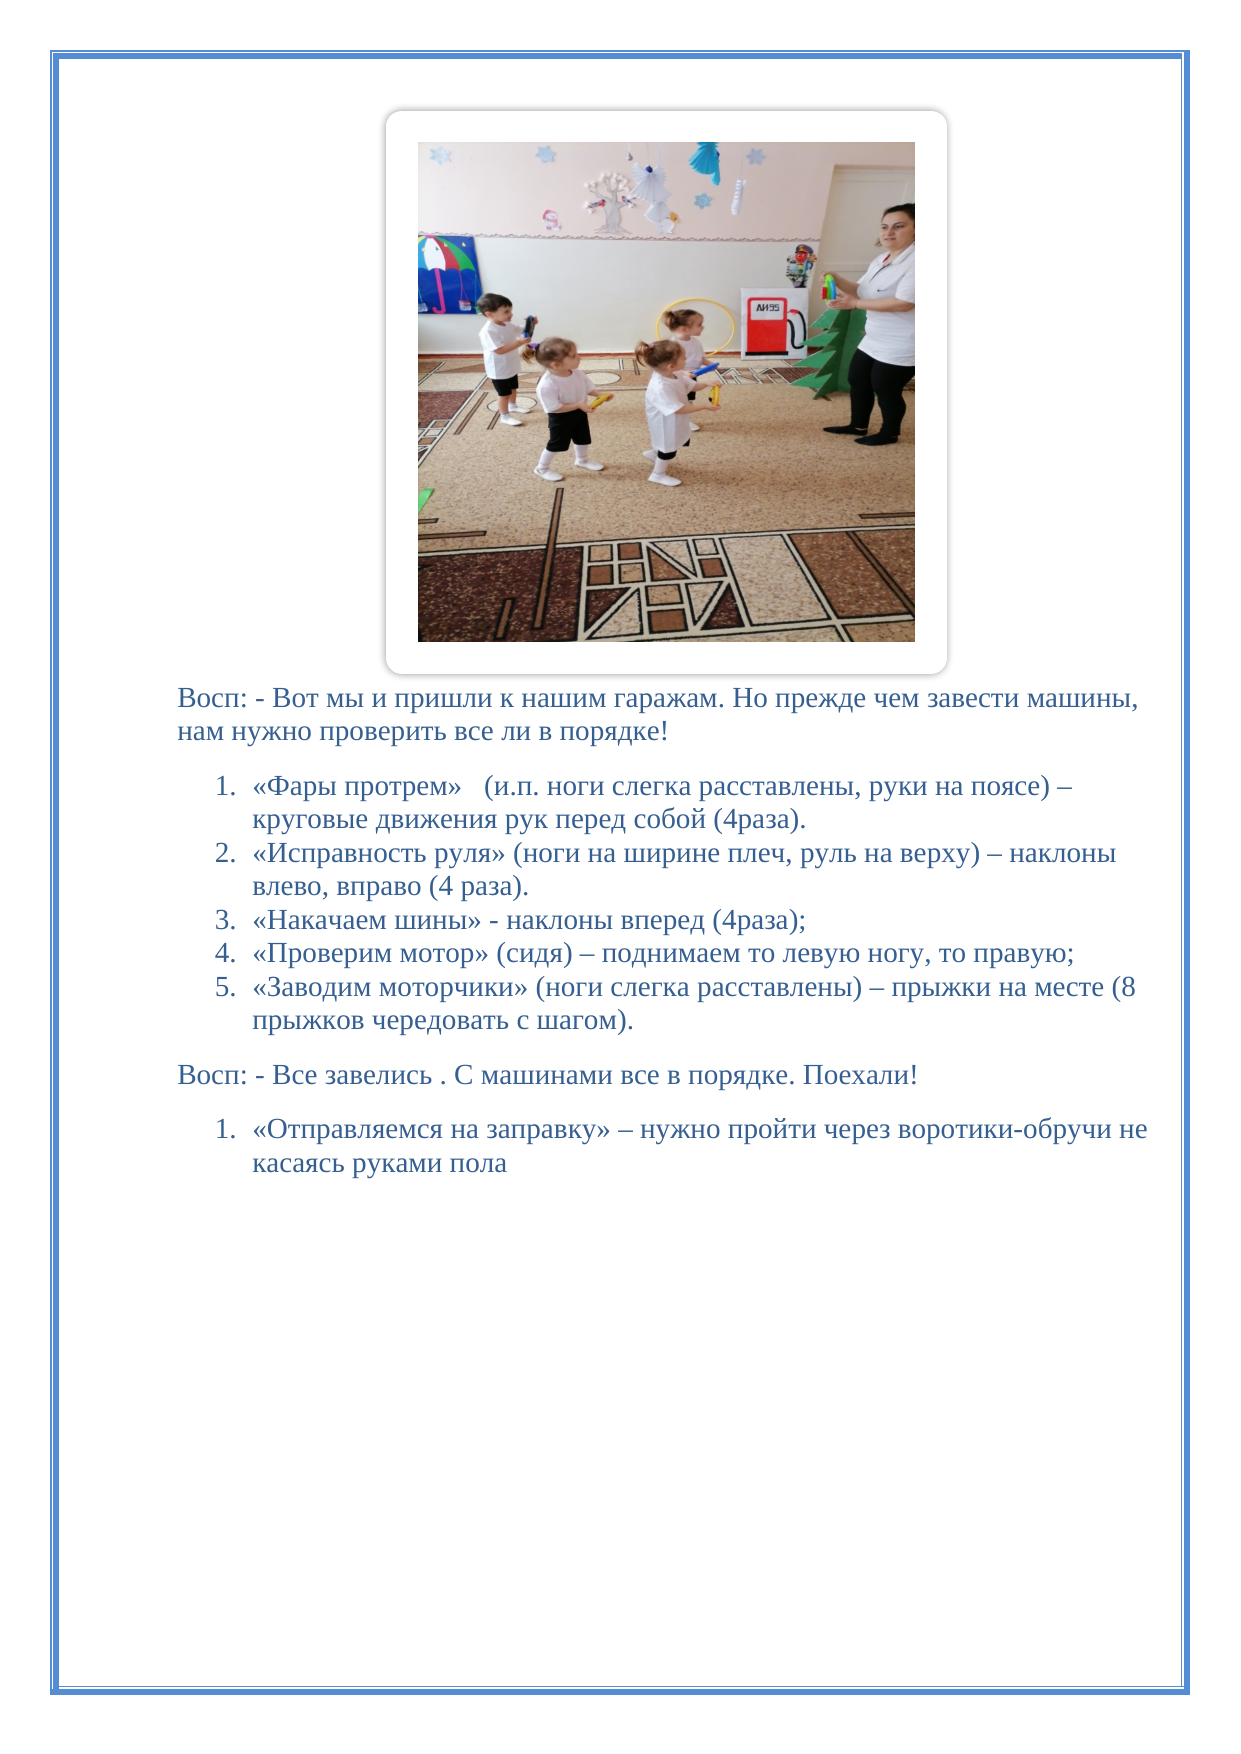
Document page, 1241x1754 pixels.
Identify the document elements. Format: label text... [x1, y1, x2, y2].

text Восп: - Вот мы и пришли к нашим гаражам. Но прежде чем завести машины, нам нужно проверить все ли в порядке! [177, 680, 1152, 747]
text Восп: - Все завелись . С машинами все в порядке. Поехали! [177, 1057, 1152, 1090]
list «Отправляемся на заправку» – нужно пройти через воротики-обручи не касаясь руками пола [214, 1111, 1152, 1178]
list «Проверим мотор» (сидя) – поднимаем то левую ногу, то правую; [214, 935, 1152, 969]
list «Исправность руля» (ноги на ширине плеч, руль на верху) – наклоны влево, вправо (4 раза). [214, 835, 1152, 902]
picture [418, 142, 915, 642]
list «Заводим моторчики» (ноги слегка расставлены) – прыжки на месте (8 прыжков чередовать с шагом). [214, 969, 1152, 1036]
list «Фары протрем» (и.п. ноги слегка расставлены, руки на поясе) – круговые движения рук перед собой (4раза). [214, 768, 1152, 835]
list «Накачаем шины» - наклоны вперед (4раза); [214, 902, 1152, 935]
